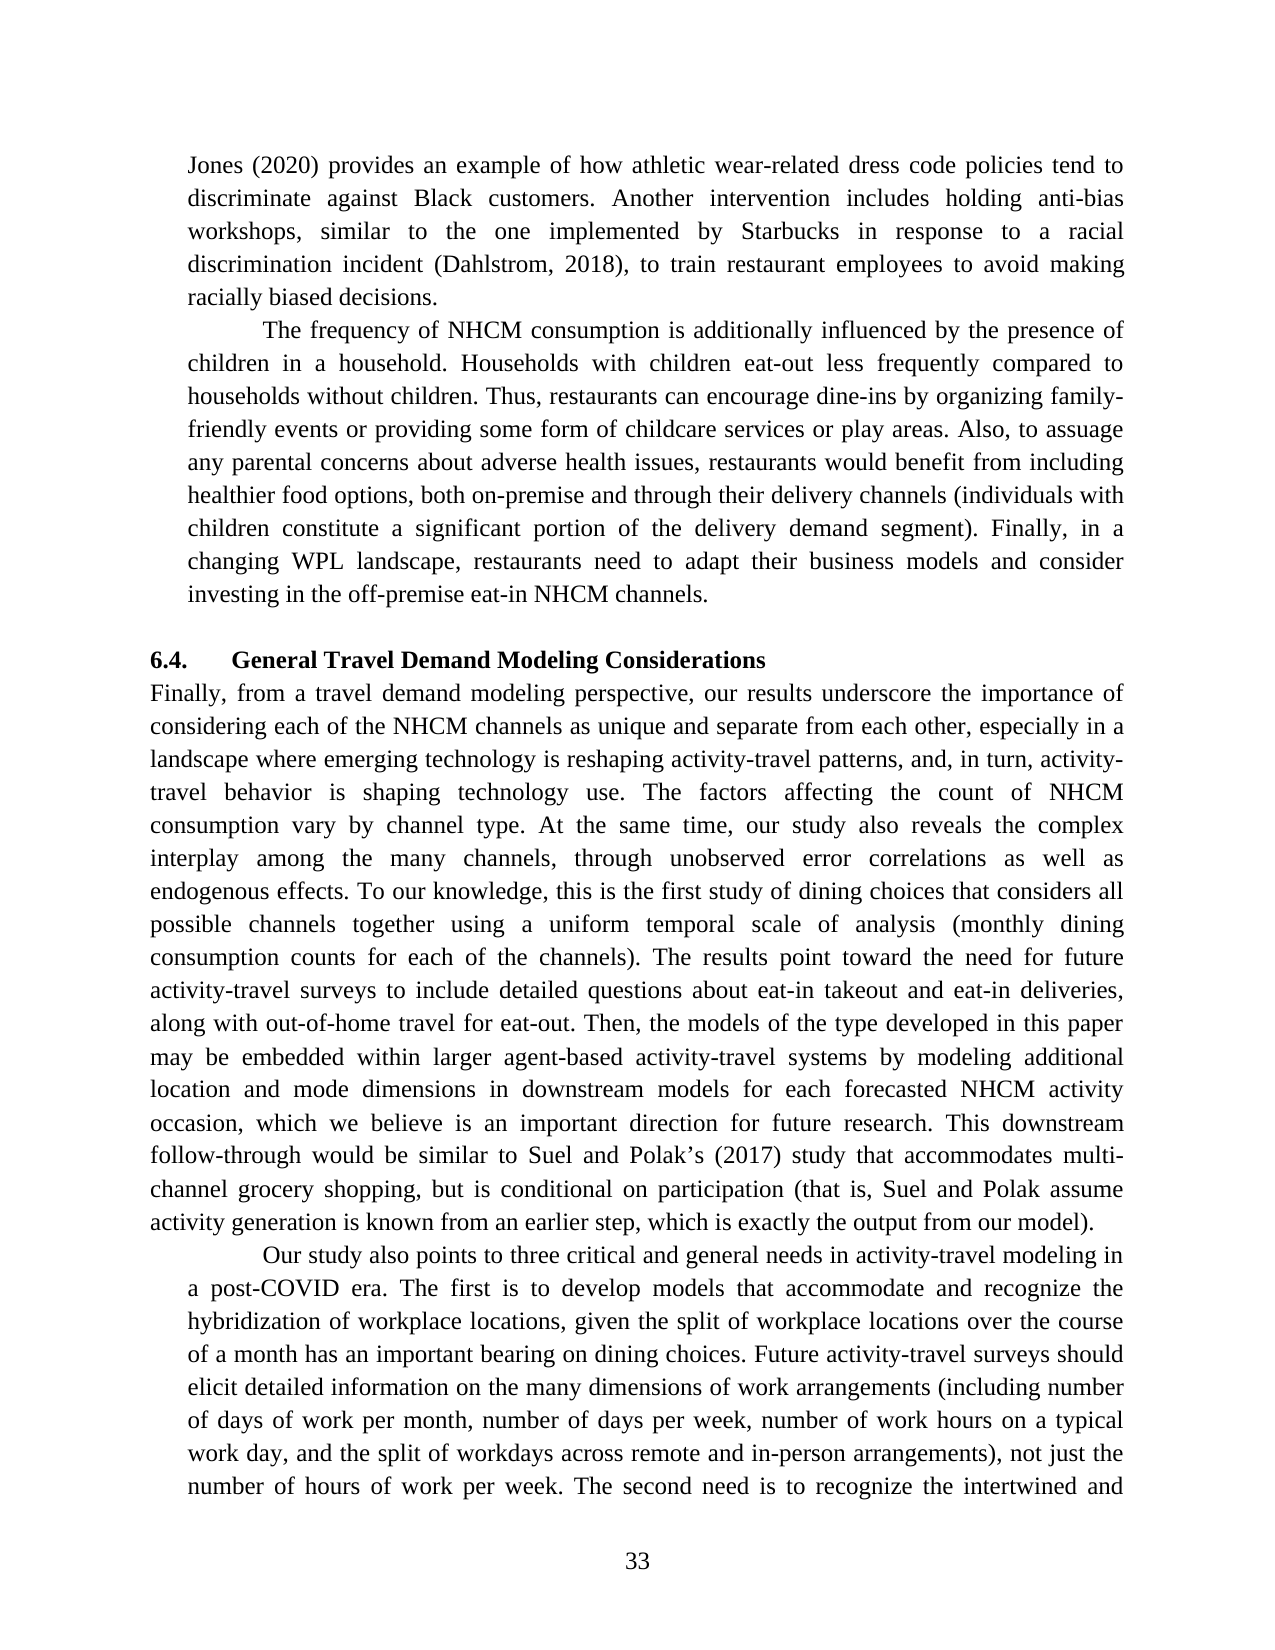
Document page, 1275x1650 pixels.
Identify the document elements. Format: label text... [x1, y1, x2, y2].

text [187, 1240, 1125, 1499]
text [187, 150, 1125, 311]
text The frequency of NHCM consumption is additionally influenced by the presence of children in a household. Households with children eat-out less frequently compared to households without children. Thus, restaurants can encourage dine-ins by organizing family-friendly events or providing some form of childcare services or play areas. Also, to assuage any parental concerns about adverse health issues, restaurants would benefit from including healthier food options, both on-premise and through their delivery channels (individuals with children constitute a significant portion of the delivery demand segment). Finally, in a changing WPL landscape, restaurants need to adapt their business models and consider investing in the off-premise eat-in NHCM channels. [187, 315, 1125, 608]
text Finally, from a travel demand modeling perspective, our results underscore the importance of considering each of the NHCM channels as unique and separate from each other, especially in a landscape where emerging technology is reshaping activity-travel patterns, and, in turn, activity-travel behavior is shaping technology use. The factors affecting the count of NHCM consumption vary by channel type. At the same time, our study also reveals the complex interplay among the many channels, through unobserved error correlations as well as endogenous effects. To our knowledge, this is the first study of dining choices that considers all possible channels together using a uniform temporal scale of analysis (monthly dining consumption counts for each of the channels). The results point toward the need for future activity-travel surveys to include detailed questions about eat-in takeout and eat-in deliveries, along with out-of-home travel for eat-out. Then, the models of the type developed in this paper may be embedded within larger agent-based activity-travel systems by modeling additional location and mode dimensions in downstream models for each forecasted NHCM activity occasion, which we believe is an important direction for future research. This downstream follow-through would be similar to Suel and Polak’s (2017) study that accommodates multi-channel grocery shopping, but is conditional on participation (that is, Suel and Polak assume activity generation is known from an earlier step, which is exactly the output from our model). [150, 678, 1125, 1235]
subtitle General Travel Demand Modeling Considerations [150, 645, 1125, 674]
